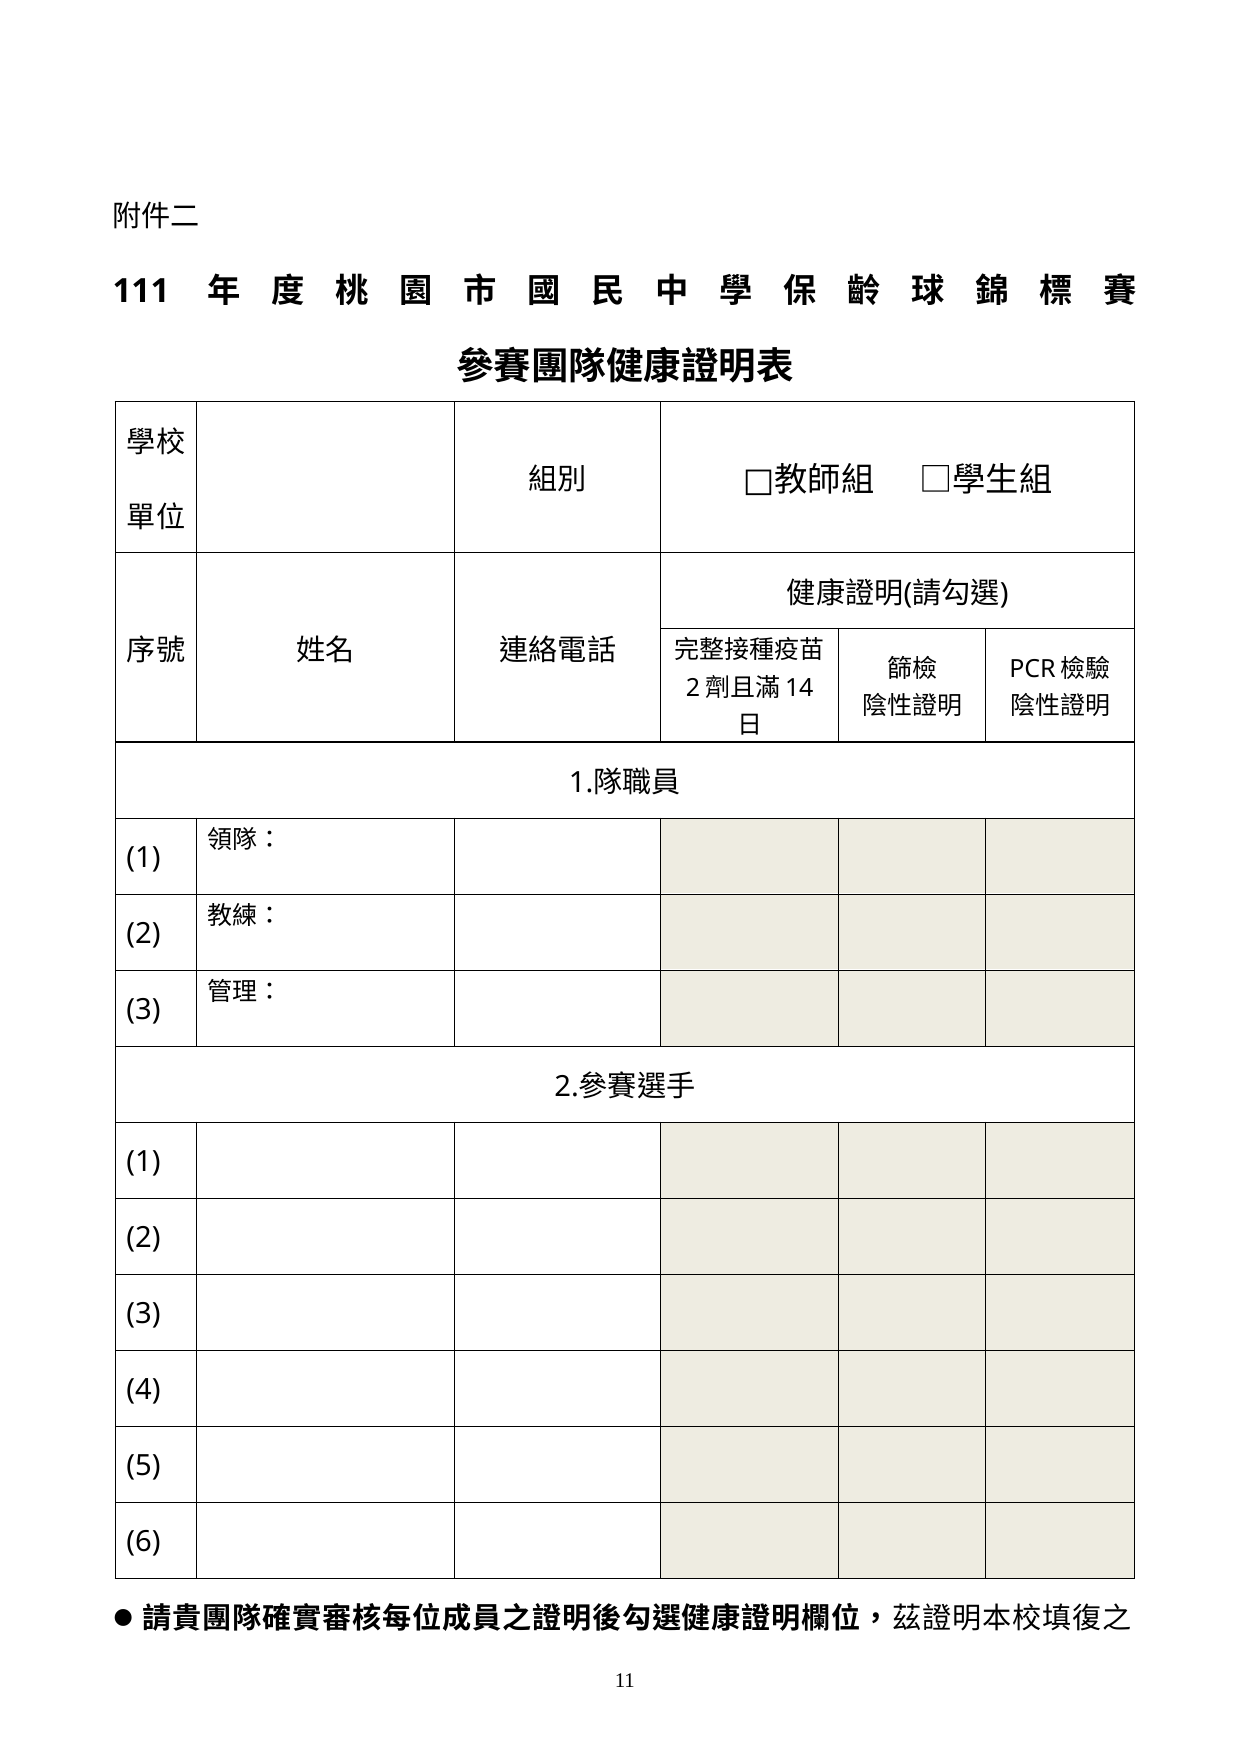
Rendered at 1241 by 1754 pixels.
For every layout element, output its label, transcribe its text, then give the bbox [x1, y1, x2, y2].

table_cell [455, 1199, 660, 1274]
table_cell [986, 1275, 1134, 1350]
table_cell [197, 1503, 454, 1578]
table_cell (3) [116, 971, 196, 1046]
table_cell (5) [116, 1427, 196, 1502]
table_cell [197, 1427, 454, 1502]
table_cell [839, 1427, 985, 1502]
table_cell [839, 1123, 985, 1198]
table_cell [661, 1427, 838, 1502]
table_cell 篩檢 陰性證明 [839, 629, 985, 741]
table_cell [839, 971, 985, 1046]
table_cell [986, 1427, 1134, 1502]
table_cell [455, 895, 660, 969]
table_cell [197, 1275, 454, 1350]
table_cell 管理： [197, 971, 454, 1046]
table_cell 完整接種疫苗 2劑且滿14日 [661, 629, 838, 741]
table_cell [839, 1275, 985, 1350]
table_header 組別 [455, 402, 660, 552]
text 111年度桃園市國民中學保齡球錦標賽 [112, 251, 1137, 326]
table_cell PCR檢驗 陰性證明 [986, 629, 1134, 741]
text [112, 1591, 1131, 1637]
table_cell 序號 [116, 553, 196, 741]
table_cell [455, 1123, 660, 1198]
table_cell [839, 1351, 985, 1426]
table_cell [839, 1199, 985, 1274]
table_cell [661, 1503, 838, 1578]
table_cell [455, 1275, 660, 1350]
table_header □教師組 □學生組 [661, 402, 1134, 552]
table_cell 健康證明(請勾選) [661, 553, 1134, 628]
table_cell [455, 971, 660, 1046]
table_cell [661, 819, 838, 893]
table_cell 教練： [197, 895, 454, 969]
table_cell [197, 1199, 454, 1274]
table_cell [455, 1427, 660, 1502]
table_cell [986, 895, 1134, 969]
text 參賽團隊健康證明表 [112, 326, 1137, 401]
table_cell [986, 971, 1134, 1046]
table_cell [986, 1351, 1134, 1426]
table_cell [661, 895, 838, 969]
table_cell [455, 1351, 660, 1426]
table_cell [661, 1123, 838, 1198]
table_cell (2) [116, 1199, 196, 1274]
table_cell [197, 1351, 454, 1426]
table_cell (6) [116, 1503, 196, 1578]
table_cell [455, 819, 660, 893]
table_cell [661, 1199, 838, 1274]
table_cell [661, 1275, 838, 1350]
table_cell 領隊： [197, 819, 454, 893]
table_cell (1) [116, 1123, 196, 1198]
table_cell 2.參賽選手 [116, 1047, 1134, 1122]
table_cell 姓名 [197, 553, 454, 741]
table_cell [986, 819, 1134, 893]
table_cell [986, 1199, 1134, 1274]
table_cell [839, 819, 985, 893]
table_cell (4) [116, 1351, 196, 1426]
table_cell (2) [116, 895, 196, 969]
table_cell [661, 971, 838, 1046]
table_cell [455, 1503, 660, 1578]
table_cell [986, 1503, 1134, 1578]
table_cell [839, 1503, 985, 1578]
table_cell 1.隊職員 [116, 743, 1134, 817]
table_cell (3) [116, 1275, 196, 1350]
table_cell 連絡電話 [455, 553, 660, 741]
table_cell [661, 1351, 838, 1426]
table_header [197, 402, 454, 552]
table_cell [839, 895, 985, 969]
table_header 學校 單位 [116, 402, 196, 552]
table_cell [197, 1123, 454, 1198]
text 附件二 [112, 176, 1137, 251]
table_cell (1) [116, 819, 196, 893]
table_cell [986, 1123, 1134, 1198]
